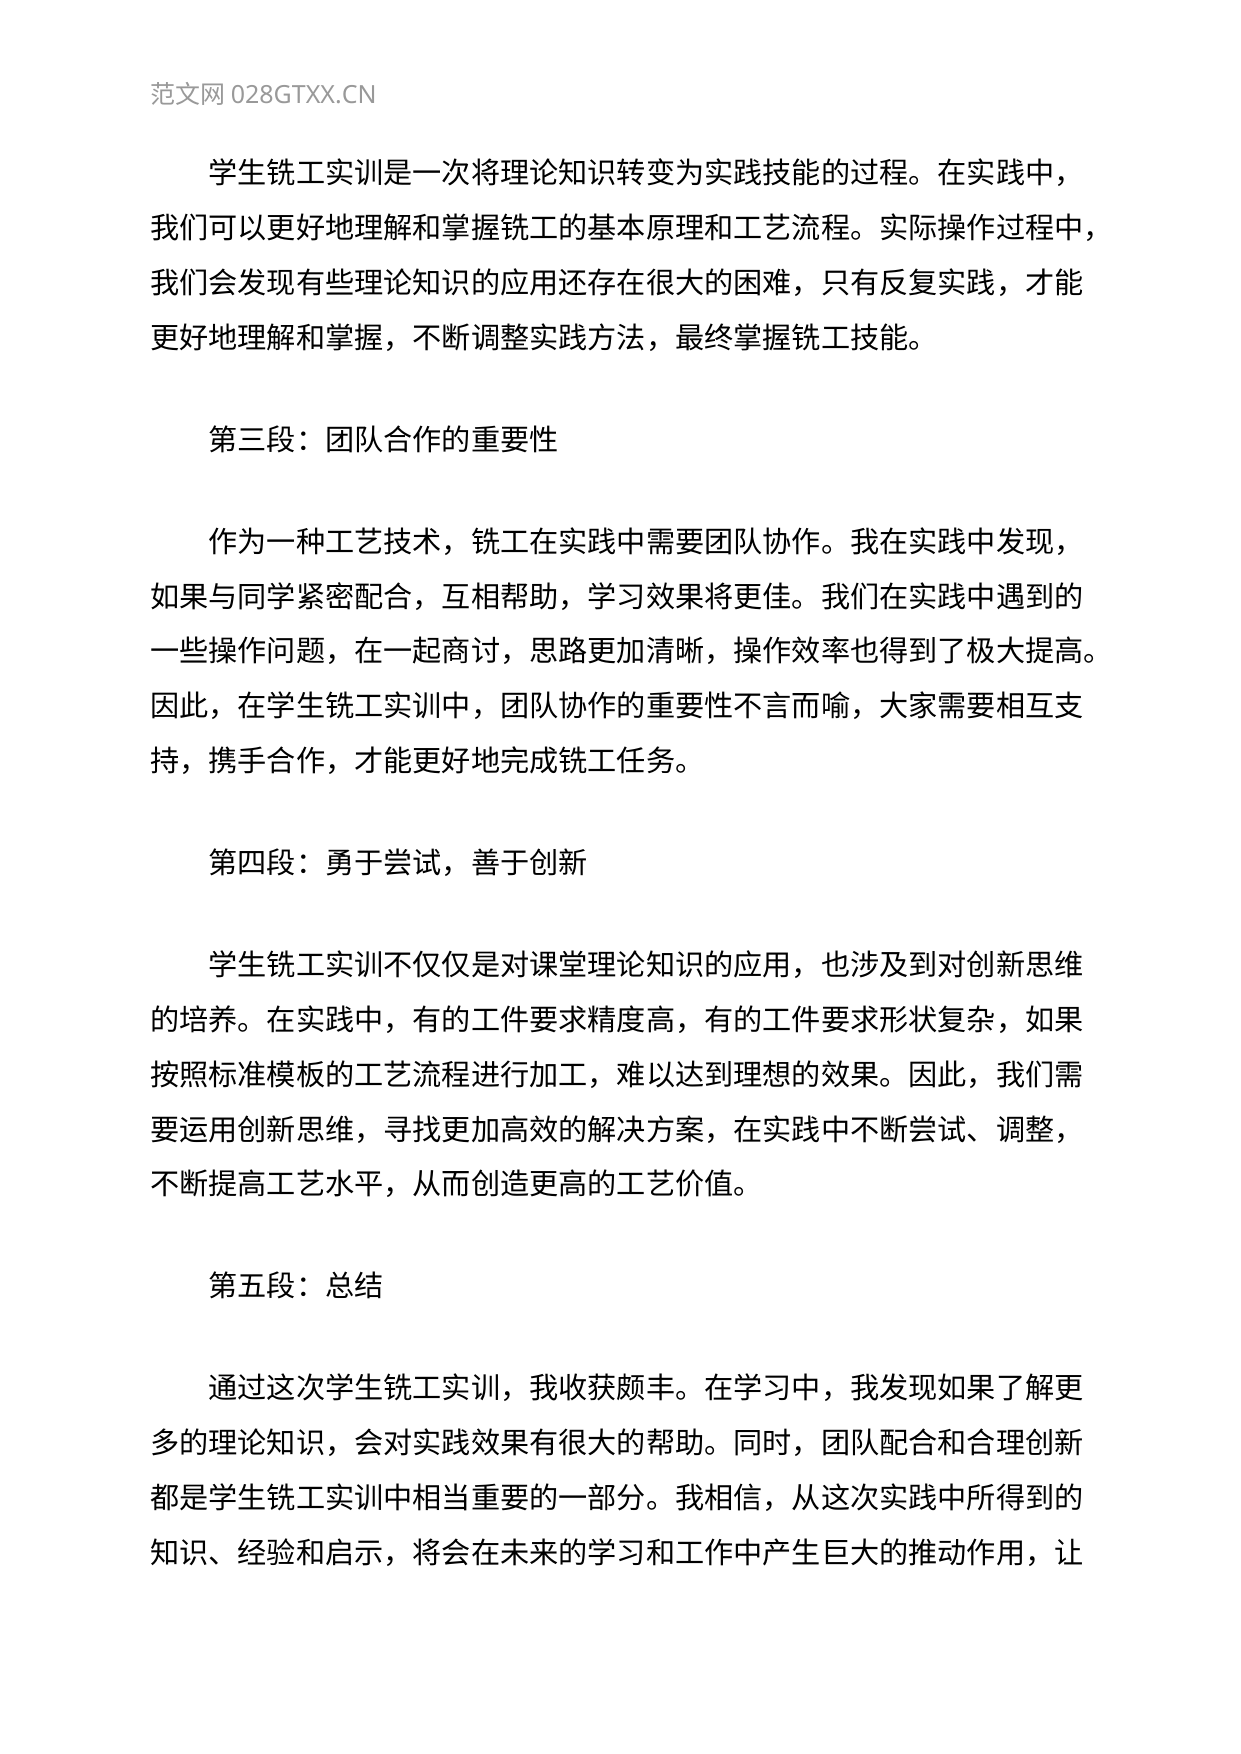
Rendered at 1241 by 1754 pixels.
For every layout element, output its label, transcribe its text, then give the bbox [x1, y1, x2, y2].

text 作为一种工艺技术，铣工在实践中需要团队协作。我在实践中发现，如果与同学紧密配合，互相帮助，学习效果将更佳。我们在实践中遇到的一些操作问题，在一起商讨，思路更加清晰，操作效率也得到了极大提高。因此，在学生铣工实训中，团队协作的重要性不言而喻，大家需要相互支持，携手合作，才能更好地完成铣工任务。 [150, 518, 1090, 780]
text 第三段：团队合作的重要性 [150, 416, 1090, 459]
text 第五段：总结 [150, 1263, 1090, 1305]
text 第四段：勇于尝试，善于创新 [150, 839, 1090, 882]
text 学生铣工实训不仅仅是对课堂理论知识的应用，也涉及到对创新思维的培养。在实践中，有的工件要求精度高，有的工件要求形状复杂，如果按照标准模板的工艺流程进行加工，难以达到理想的效果。因此，我们需要运用创新思维，寻找更加高效的解决方案，在实践中不断尝试、调整，不断提高工艺水平，从而创造更高的工艺价值。 [150, 941, 1090, 1203]
text 学生铣工实训是一次将理论知识转变为实践技能的过程。在实践中，我们可以更好地理解和掌握铣工的基本原理和工艺流程。实际操作过程中，我们会发现有些理论知识的应用还存在很大的困难，只有反复实践，才能更好地理解和掌握，不断调整实践方法，最终掌握铣工技能。 [150, 150, 1090, 357]
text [150, 1364, 1090, 1571]
